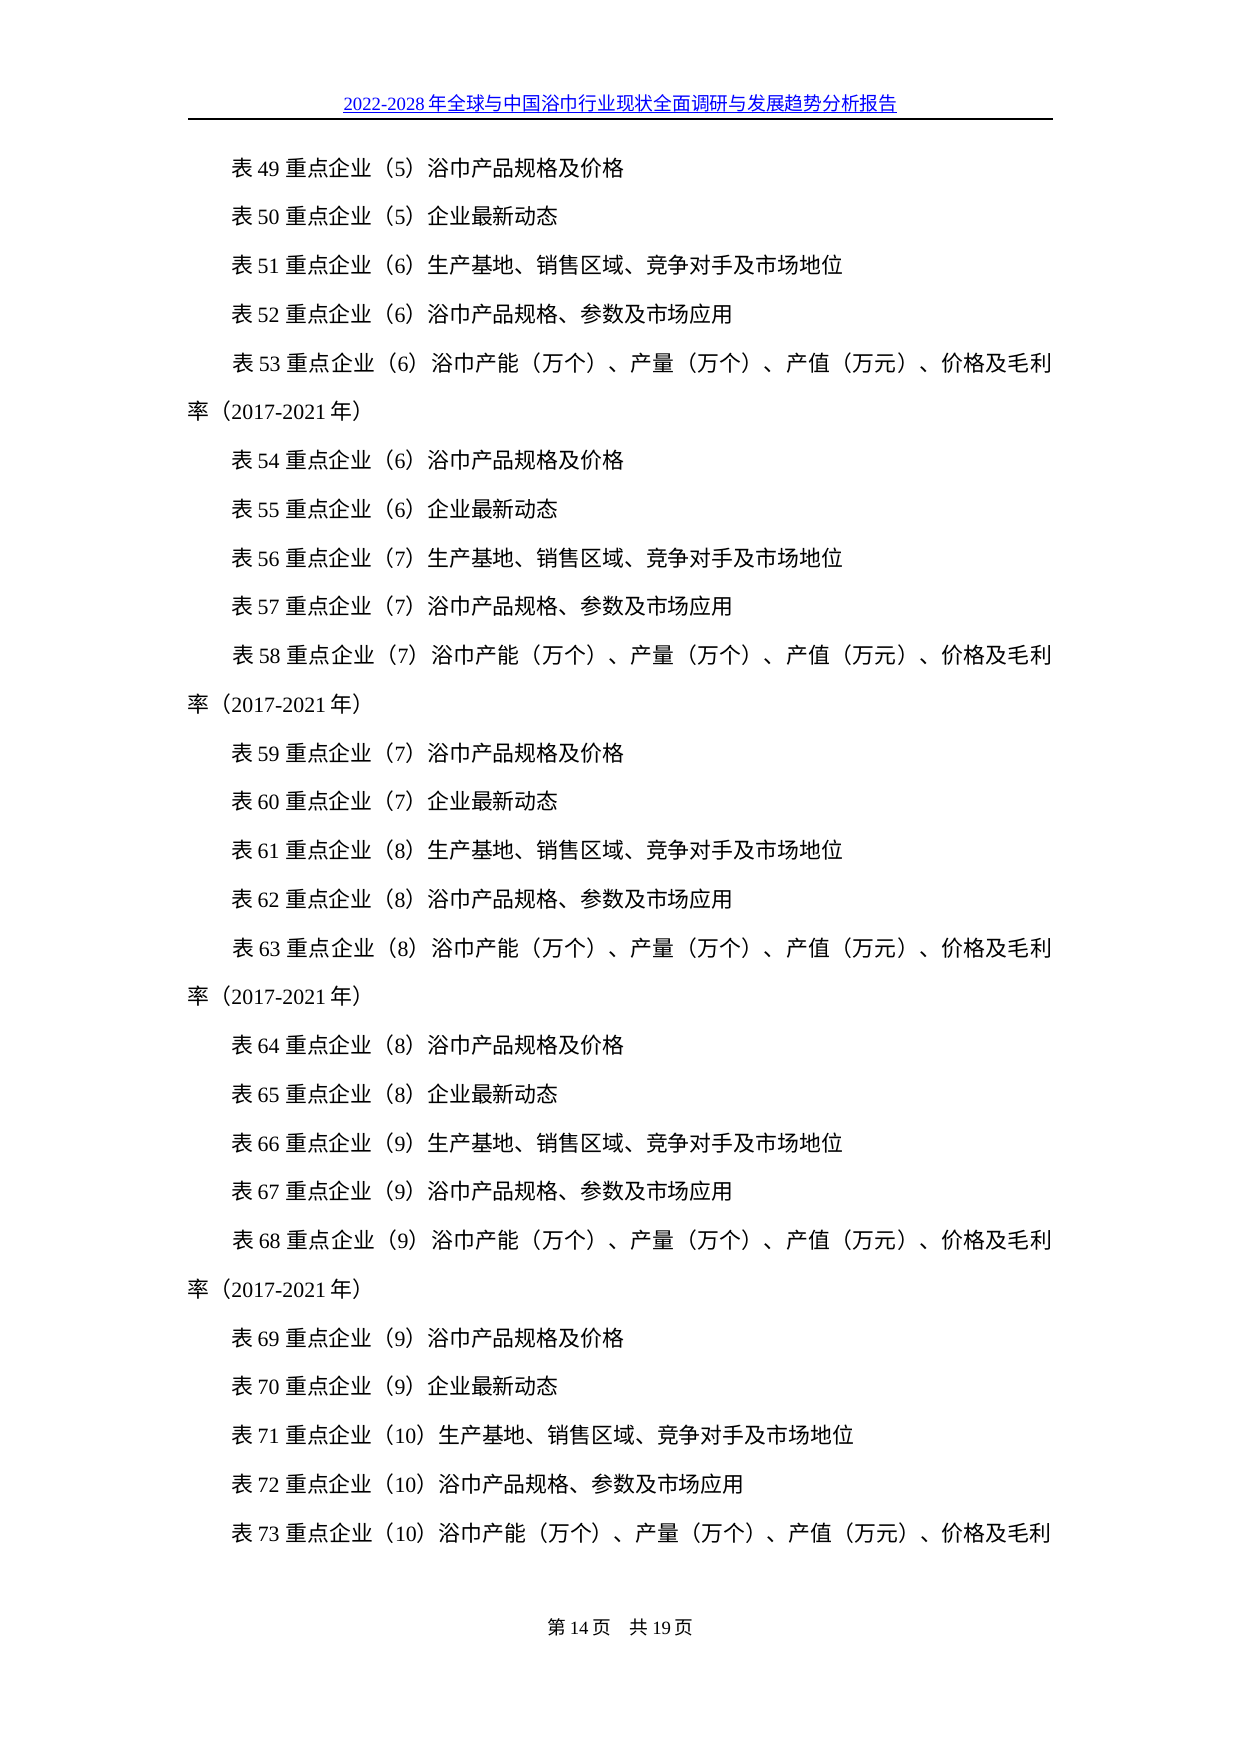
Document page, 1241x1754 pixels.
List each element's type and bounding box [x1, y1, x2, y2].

text [187, 150, 1053, 1548]
